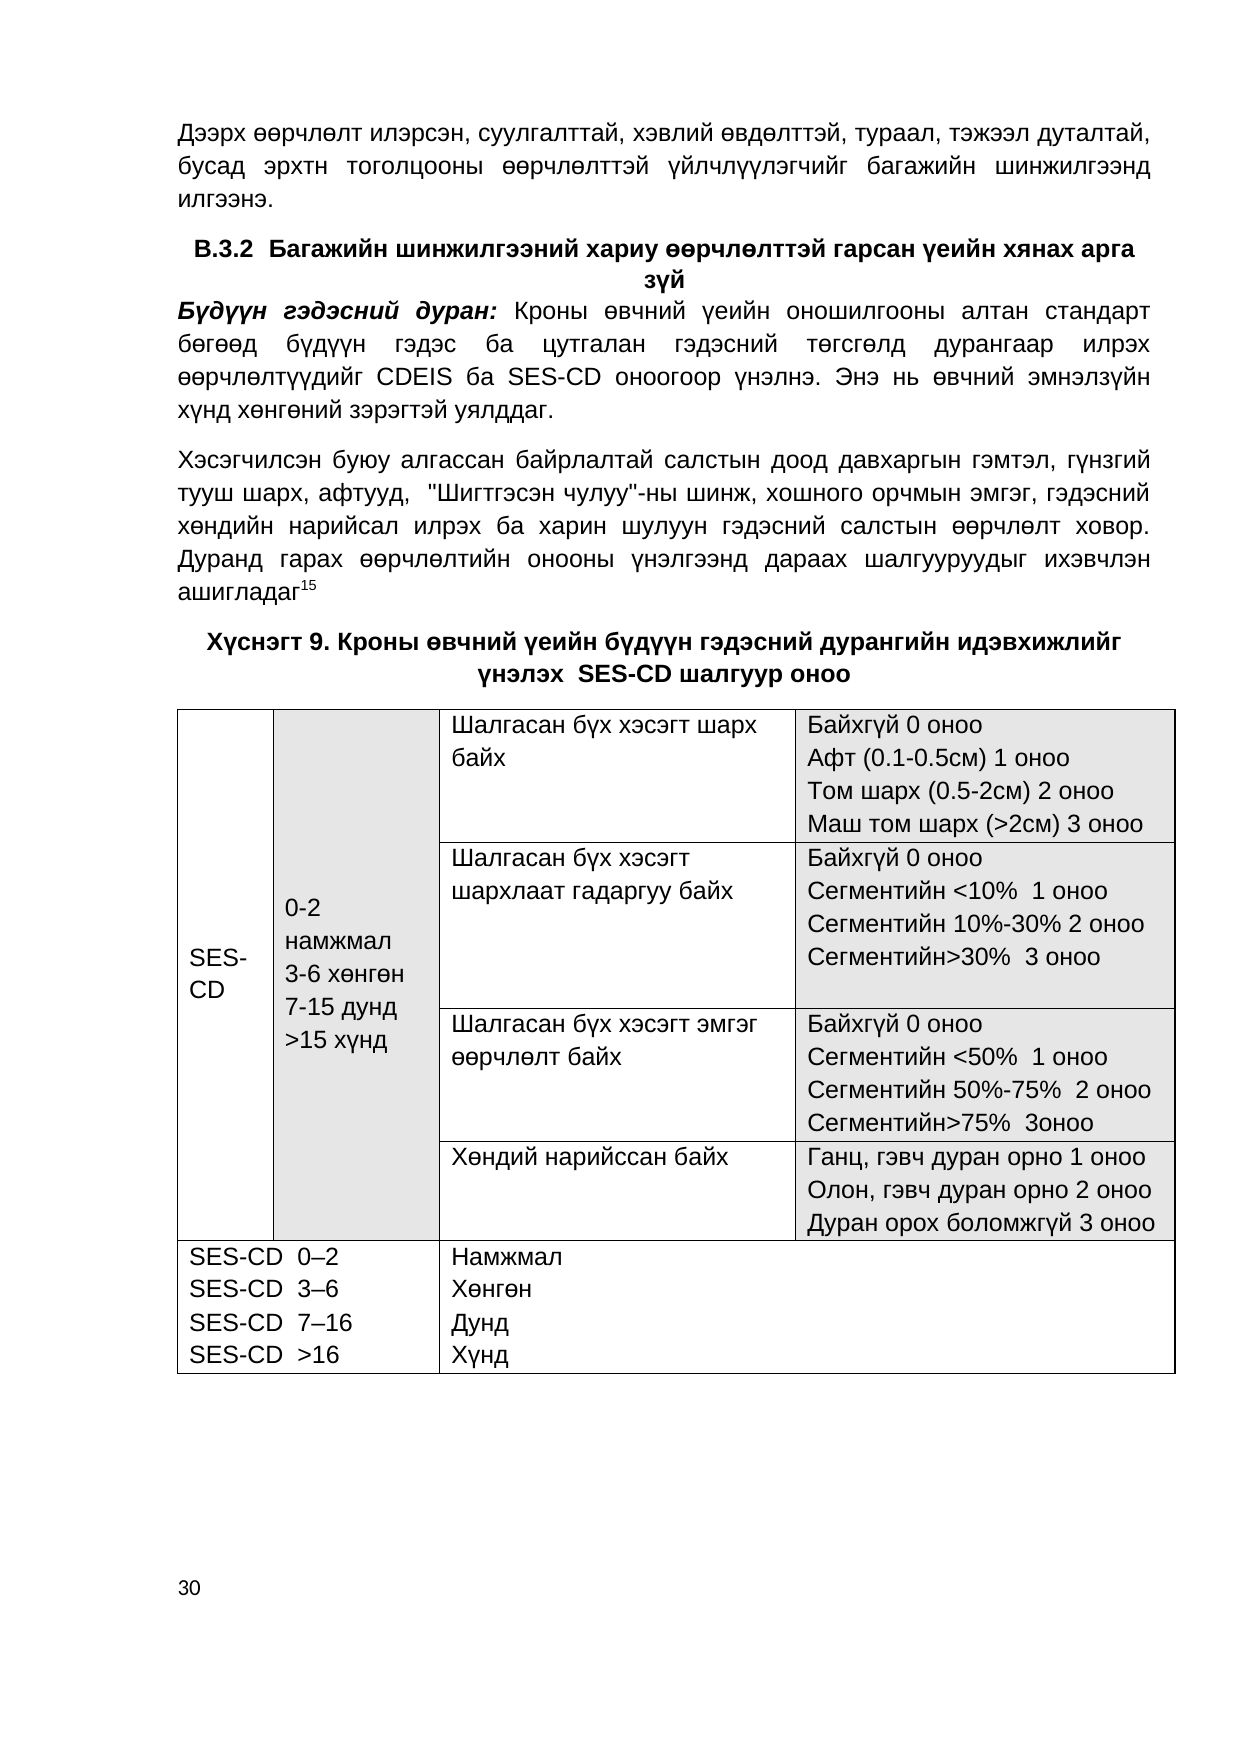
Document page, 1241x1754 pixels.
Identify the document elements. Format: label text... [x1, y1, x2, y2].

table_header SES-CD [178, 710, 273, 1240]
table_cell SES-CD 0–2 SES-CD 3–6 SES-CD 7–16 SES-CD >16 [178, 1241, 439, 1373]
table_cell Ганц, гэвч дуран орно 1 оноо Олон, гэвч дуран орно 2 оноо Дуран орох боломжгүй 3 оноо [796, 1142, 1174, 1240]
text Бүдүүн гэдэсний дуран: Кроны өвчний үеийн оношилгооны алтан стандарт бөгөөд бүдүүн гэдэс ба цутгалан гэдэсний төгсгөлд дурангаар илрэх өөрчлөлтүүдийг CDEIS ба SES-CD оноогоор үнэлнэ. Энэ нь өвчний эмнэлзүйн хүнд хөнгөний зэрэгтэй уялддаг. [177, 296, 1152, 424]
table_cell Байхгүй 0 оноо Сегментийн <50% 1 оноо Сегментийн 50%-75% 2 оноо Сегментийн>75% 3оноо [796, 1009, 1174, 1141]
text Хэсэгчилсэн буюу алгассан байрлалтай салстын доод давхаргын гэмтэл, гүнзгий тууш шарх, афтууд, "Шигтгэсэн чулуу"-ны шинж, хошного орчмын эмгэг, гэдэсний хөндийн нарийсал илрэх ба харин шулуун гэдэсний салстын өөрчлөлт ховор. Дуранд гарах өөрчлөлтийн онооны үнэлгээнд дараах шалгууруудыг ихэвчлэн ашигладаг15 [177, 445, 1152, 606]
table_cell Хөндий нарийссан байх [440, 1142, 795, 1240]
table_header 0-2 намжмал 3-6 хөнгөн 7-15 дунд >15 хүнд [274, 710, 439, 1240]
text Хүснэгт 9. Кроны өвчний үеийн бүдүүн гэдэсний дурангийн идэвхижлийг үнэлэх SES-CD шалгуур оноо [177, 626, 1152, 688]
text Дээрх өөрчлөлт илэрсэн, суулгалттай, хэвлий өвдөлттэй, тураал, тэжээл дуталтай, бусад эрхтн тоголцооны өөрчлөлттэй үйлчлүүлэгчийг багажийн шинжилгээнд илгээнэ. [177, 118, 1152, 213]
table_cell Шалгасан бүх хэсэгт эмгэг өөрчлөлт байх [440, 1009, 795, 1141]
table_cell Байхгүй 0 оноо Сегментийн <10% 1 оноо Сегментийн 10%-30% 2 оноо Сегментийн>30% 3 оноо [796, 843, 1174, 1008]
subtitle B.3.2 Багажийн шинжилгээний хариу өөрчлөлттэй гарсан үеийн хянах арга зүй [177, 234, 1152, 294]
table_cell Шалгасан бүх хэсэгт шархлаат гадаргуу байх [440, 843, 795, 1008]
table_header Байхгүй 0 оноо Афт (0.1-0.5см) 1 оноо Том шарх (0.5-2см) 2 оноо Маш том шарх (>2см) 3 оноо [796, 710, 1174, 842]
table_header Шалгасан бүх хэсэгт шарх байх [440, 710, 795, 842]
table_cell Намжмал Хөнгөн Дунд Хүнд [440, 1241, 1174, 1373]
